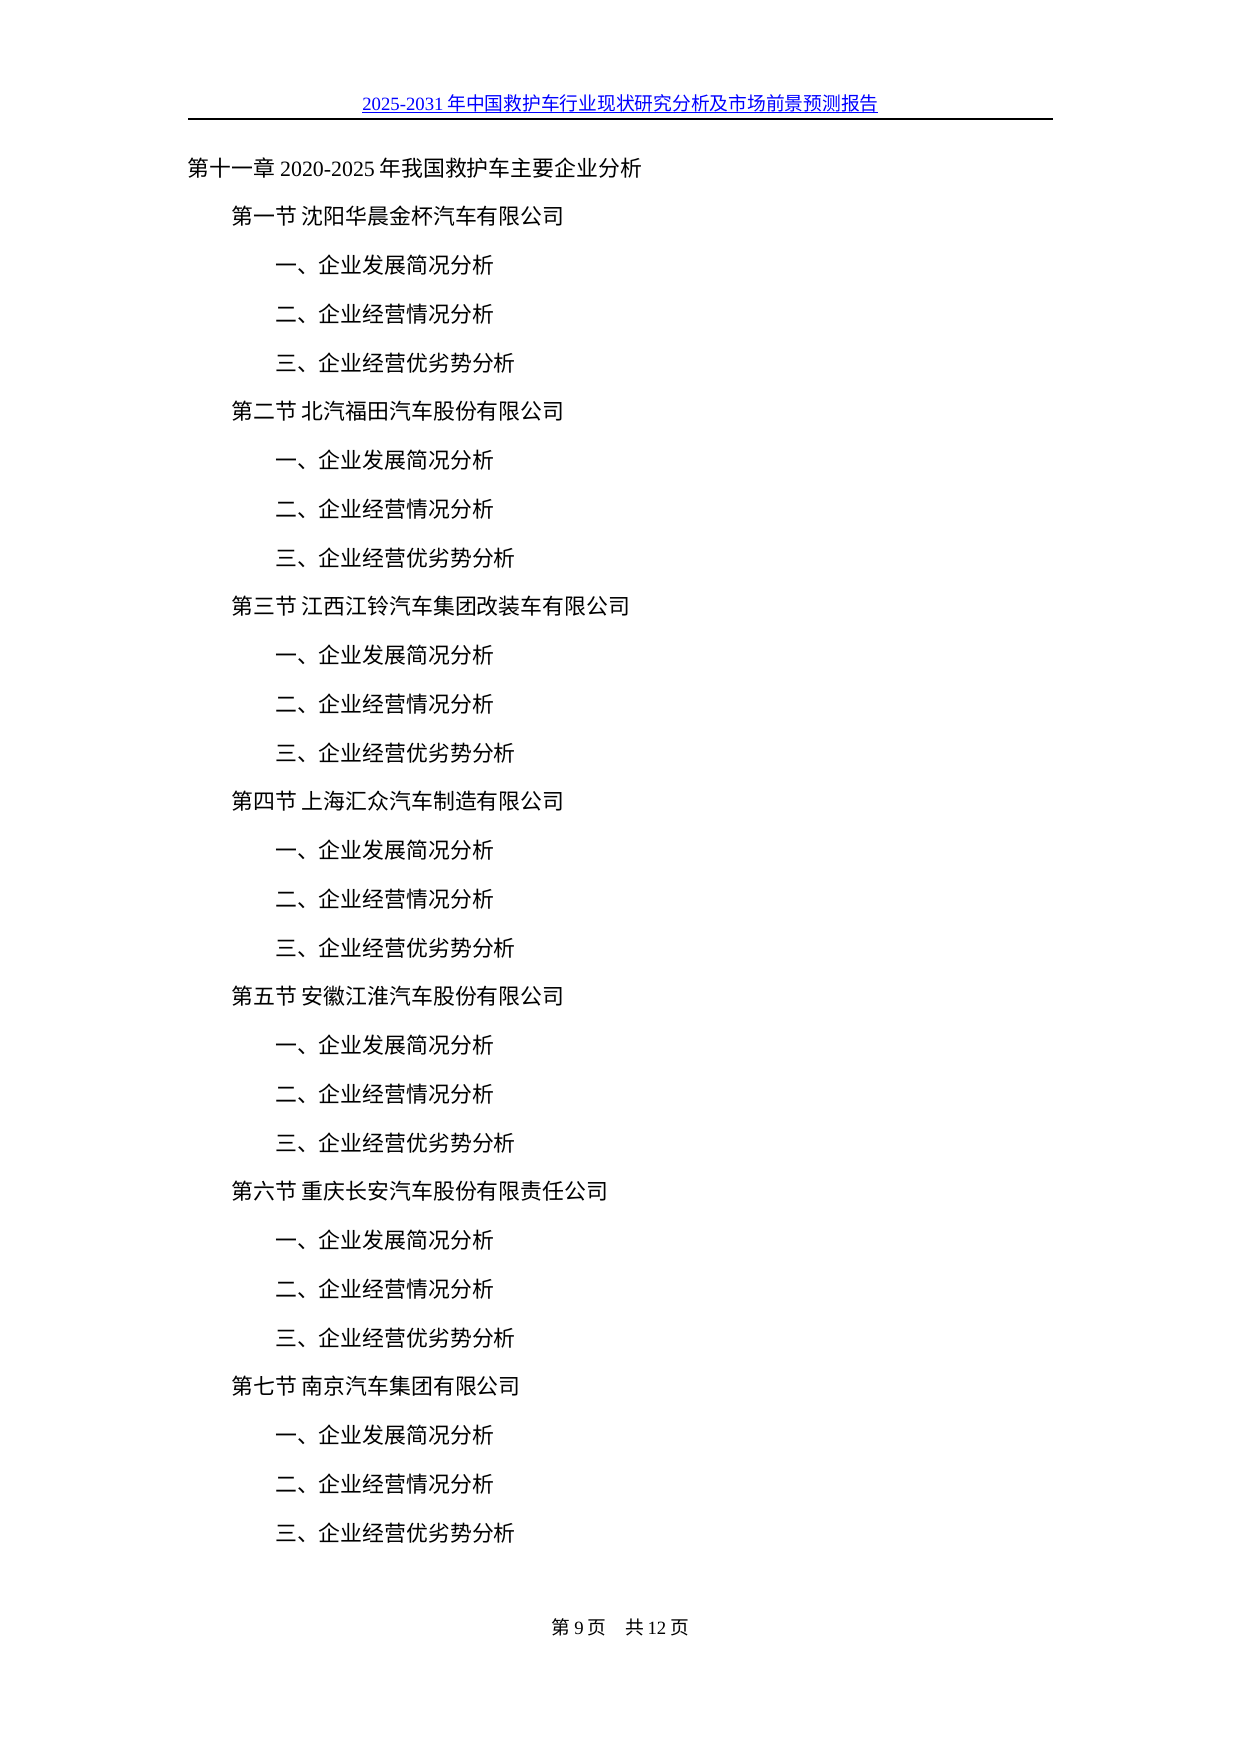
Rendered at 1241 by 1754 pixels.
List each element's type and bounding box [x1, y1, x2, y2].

text [187, 150, 1053, 1548]
